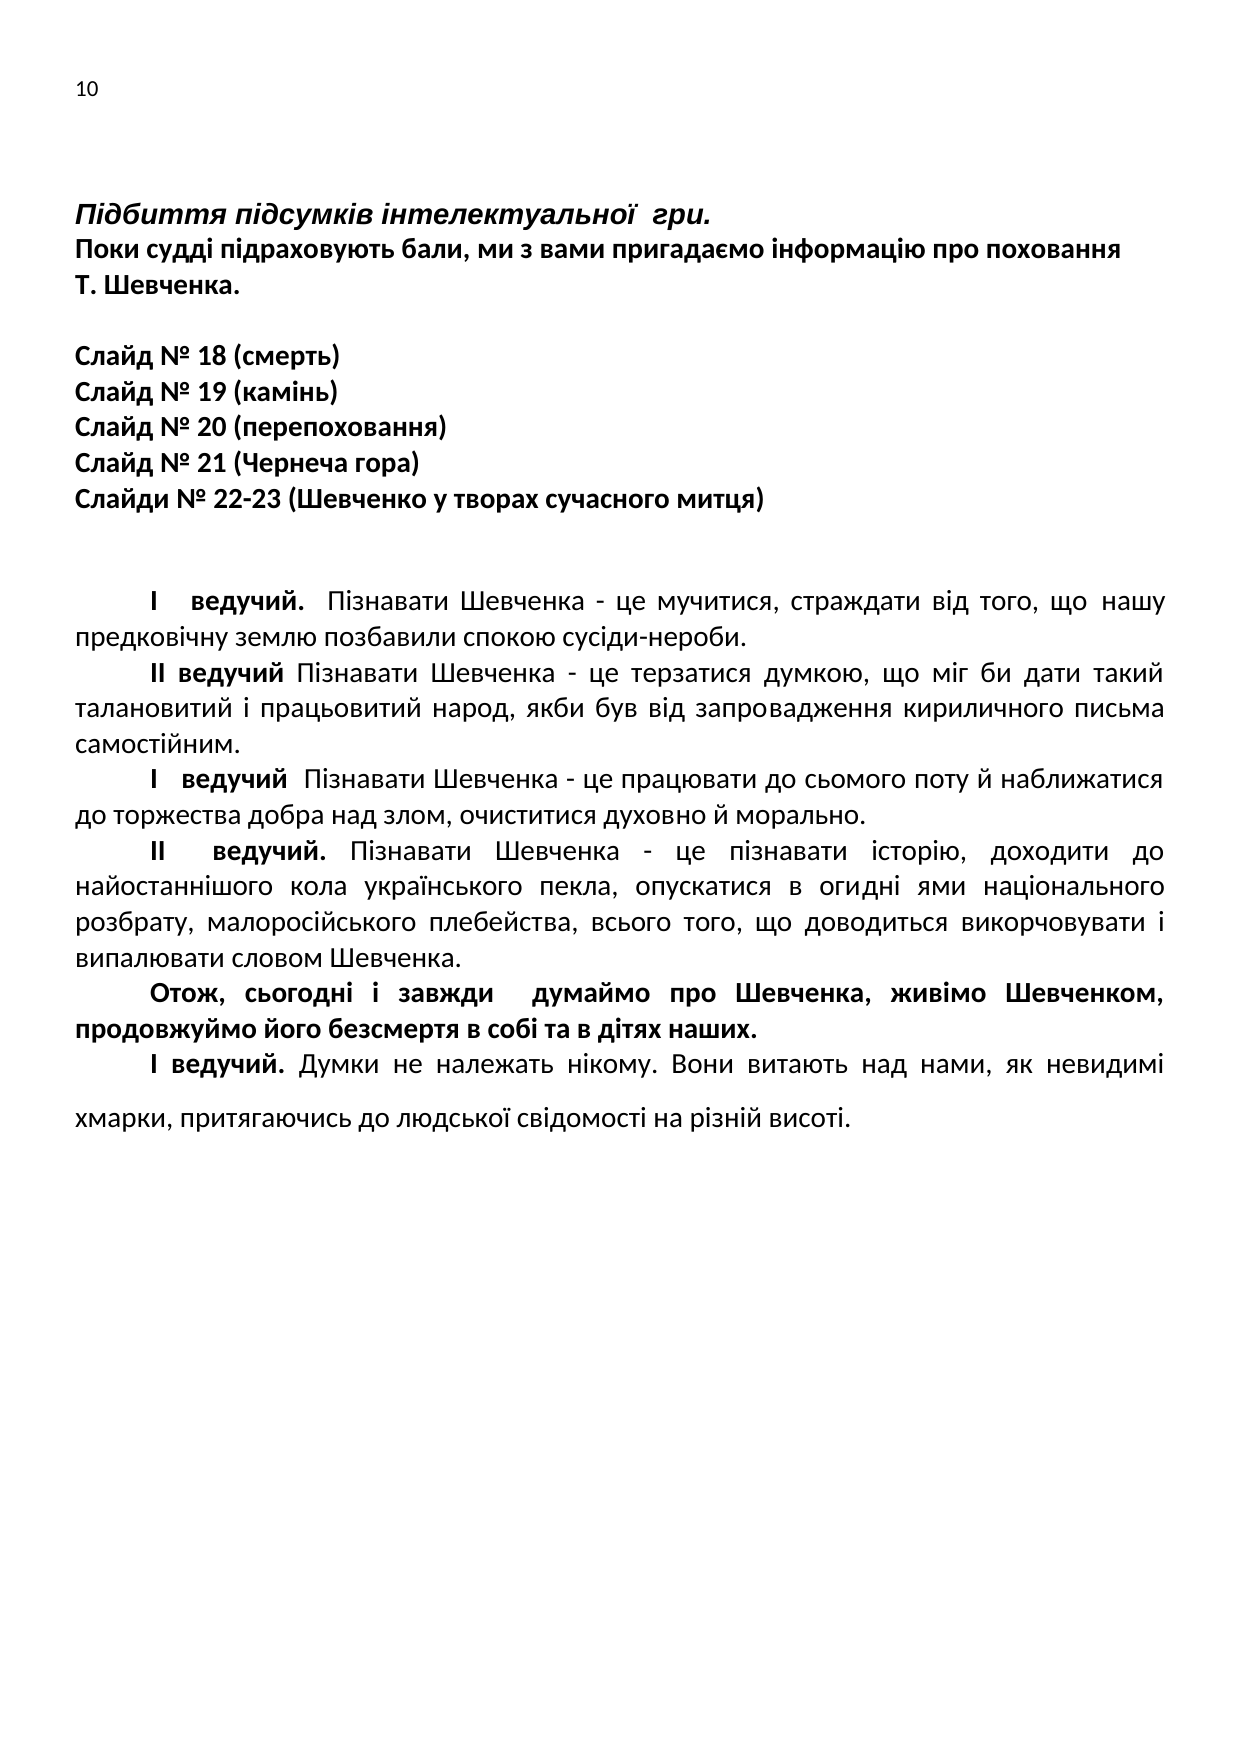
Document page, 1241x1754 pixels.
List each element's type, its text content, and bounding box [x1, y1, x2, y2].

text Підбиття підсумків інтелектуальної гри. [75, 197, 1165, 230]
text Слайди № 22-23 (Шевченко у творах сучасного митця) [75, 480, 1165, 515]
text I ведучий. Пізнавати Шевченка - це мучитися, страждати від того, що нашу предковічну землю позбавили спокою сусіди-нероби. [75, 582, 1165, 654]
text Слайд № 18 (смерть) [75, 337, 1165, 373]
text I ведучий Пізнавати Шевченка - це працювати до сьомого поту й наближатися до торжества добра над злом, очиститися духовно й морально. [75, 761, 1165, 832]
text Слайд № 19 (камінь) [75, 373, 1165, 408]
text І ведучий. Думки не належать нікому. Вони витають над нами, як невидимі хмарки, притягаючись до людської свідомості на різній висоті. [75, 1046, 1165, 1135]
text Поки судді підраховують бали, ми з вами пригадаємо інформацію про поховання [75, 230, 1165, 266]
text Отож, сьогодні і завжди думаймо про Шевченка, живімо Шевченком, продовжуймо його безсмертя в собі та в дітях наших. [75, 974, 1165, 1046]
text II ведучий. Пізнавати Шевченка - це пізнавати історію, доходити до найостаннішого кола українського пекла, опускатися в огидні ями національного розбрату, малоросійського плебейства, всього того, що доводиться викорчовувати і випалювати словом Шевченка. [75, 832, 1165, 974]
text Т. Шевченка. [75, 266, 1165, 302]
text Слайд № 21 (Чернеча гора) [75, 444, 1165, 480]
text II ведучий Пізнавати Шевченка - це терзатися думкою, що міг би дати такий талановитий і працьовитий народ, якби був від запровадження кириличного письма самостійним. [75, 654, 1165, 761]
text Слайд № 20 (перепоховання) [75, 408, 1165, 444]
